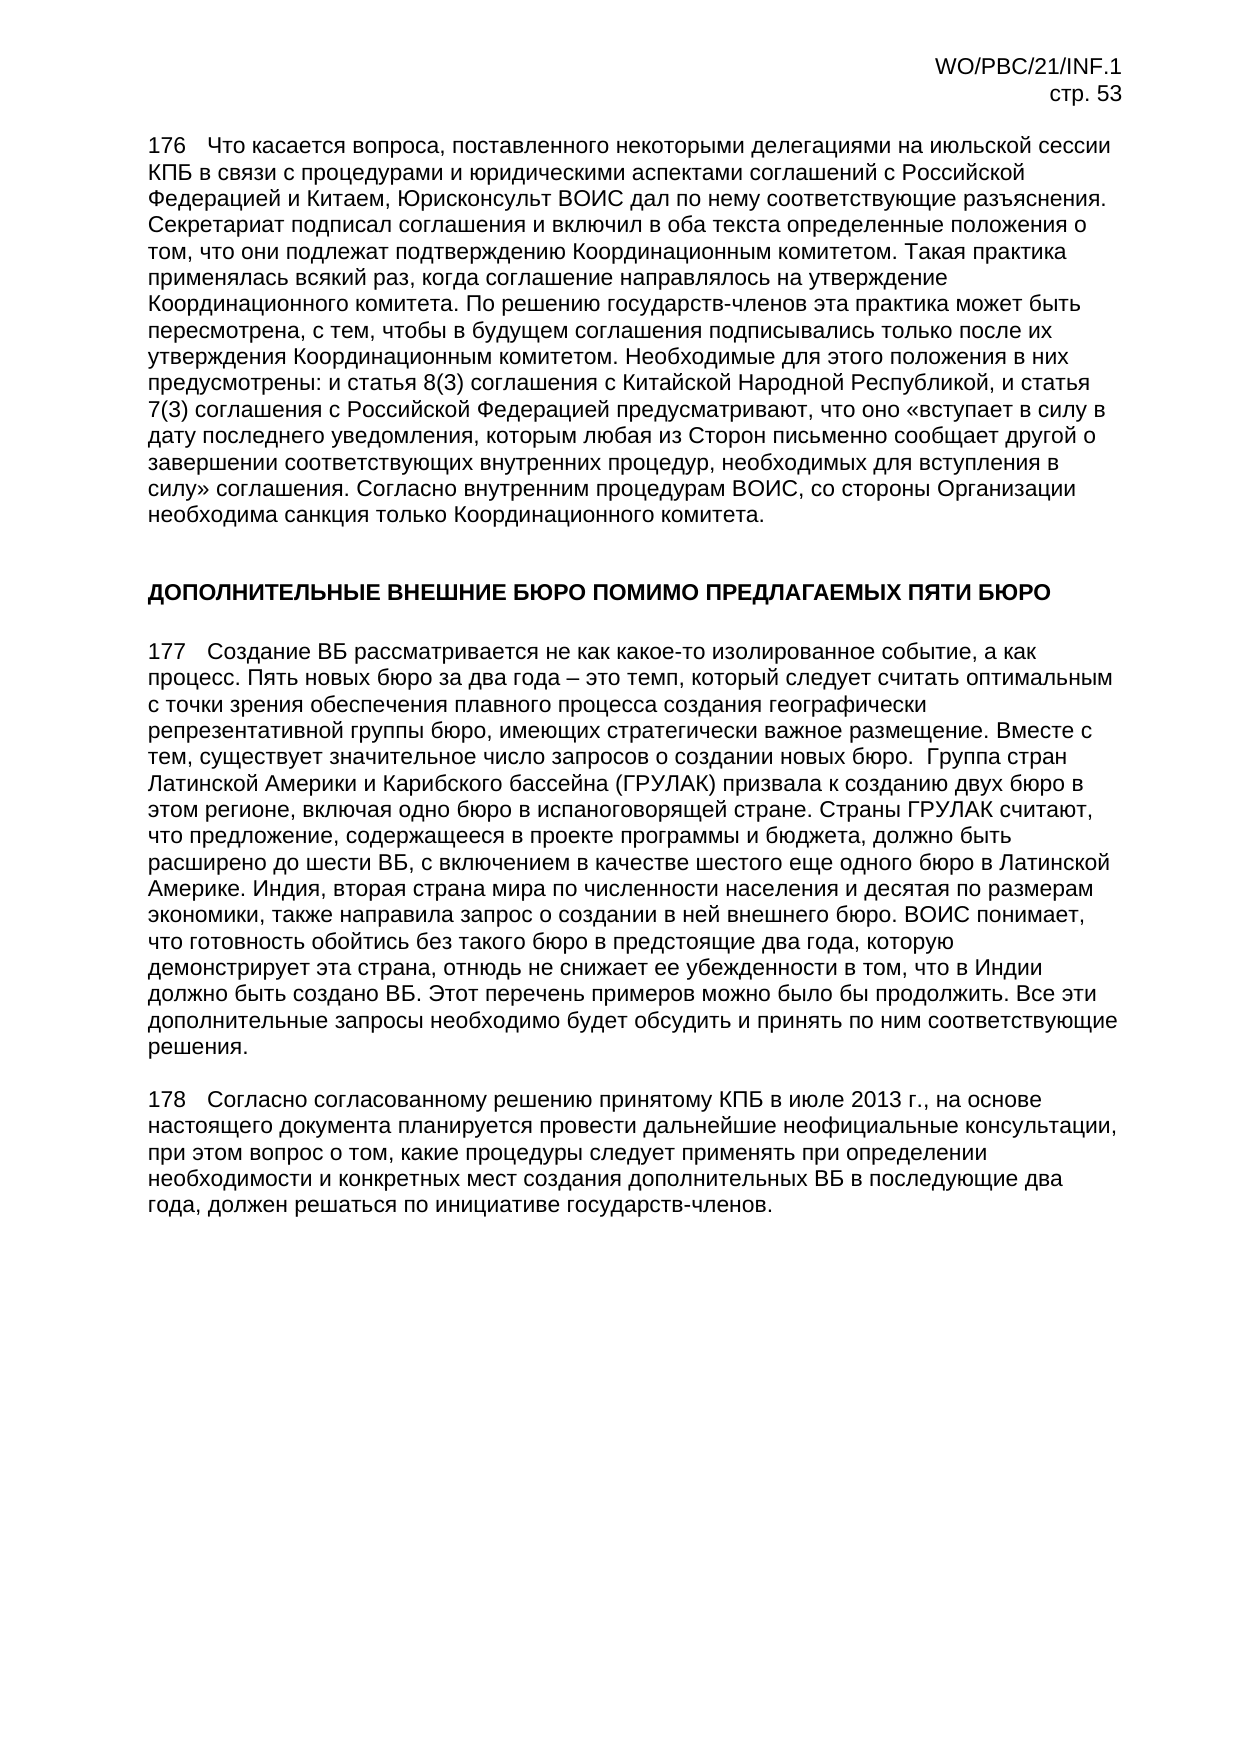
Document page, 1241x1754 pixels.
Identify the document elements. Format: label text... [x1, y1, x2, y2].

text Создание ВБ рассматривается не как какое-то изолированное событие, а как процесс. Пять новых бюро за два года – это темп, который следует считать оптимальным с точки зрения обеспечения плавного процесса создания географически репрезентативной группы бюро, имеющих стратегически важное размещение. Вместе с тем, существует значительное число запросов о создании новых бюро. Группа стран Латинской Америки и Карибского бассейна (ГРУЛАК) призвала к созданию двух бюро в этом регионе, включая одно бюро в испаноговорящей стране. Страны ГРУЛАК считают, что предложение, содержащееся в проекте программы и бюджета, должно быть расширено до шести ВБ, с включением в качестве шестого еще одного бюро в Латинской Америке. Индия, вторая страна мира по численности населения и десятая по размерам экономики, также направила запрос о создании в ней внешнего бюро. ВОИС понимает, что готовность обойтись без такого бюро в предстоящие два года, которую демонстрирует эта страна, отнюдь не снижает ее убежденности в том, что в Индии должно быть создано ВБ. Этот перечень примеров можно было бы продолжить. Все эти дополнительные запросы необходимо будет обсудить и принять по ним соответствующие решения. [148, 638, 1122, 1059]
text Что касается вопроса, поставленного некоторыми делегациями на июльской сессии КПБ в связи с процедурами и юридическими аспектами соглашений с Российской Федерацией и Китаем, Юрисконсульт ВОИС дал по нему соответствующие разъяснения. Секретариат подписал соглашения и включил в оба текста определенные положения о том, что они подлежат подтверждению Координационным комитетом. Такая практика применялась всякий раз, когда соглашение направлялось на утверждение Координационного комитета. По решению государств-членов эта практика может быть пересмотрена, с тем, чтобы в будущем соглашения подписывались только после их утверждения Координационным комитетом. Необходимые для этого положения в них предусмотрены: и статья 8(3) соглашения с Китайской Народной Республикой, и статья 7(3) соглашения с Российской Федерацией предусматривают, что оно «вступает в силу в дату последнего уведомления, которым любая из Сторон письменно сообщает другой о завершении соответствующих внутренних процедур, необходимых для вступления в силу» соглашения. Согласно внутренним процедурам ВОИС, со стороны Организации необходима санкция только Координационного комитета. [148, 132, 1122, 527]
text Согласно согласованному решению принятому КПБ в июле 2013 г., на основе настоящего документа планируется провести дальнейшие неофициальные консультации, при этом вопрос о том, какие процедуры следует применять при определении необходимости и конкретных мест создания дополнительных ВБ в последующие два года, должен решаться по инициативе государств-членов. [148, 1086, 1122, 1218]
subtitle ДОПОЛНИТЕЛЬНЫЕ ВНЕШНИЕ БЮРО ПОМИМО ПРЕДЛАГАЕМЫХ ПЯТИ БЮРО [148, 579, 1122, 605]
